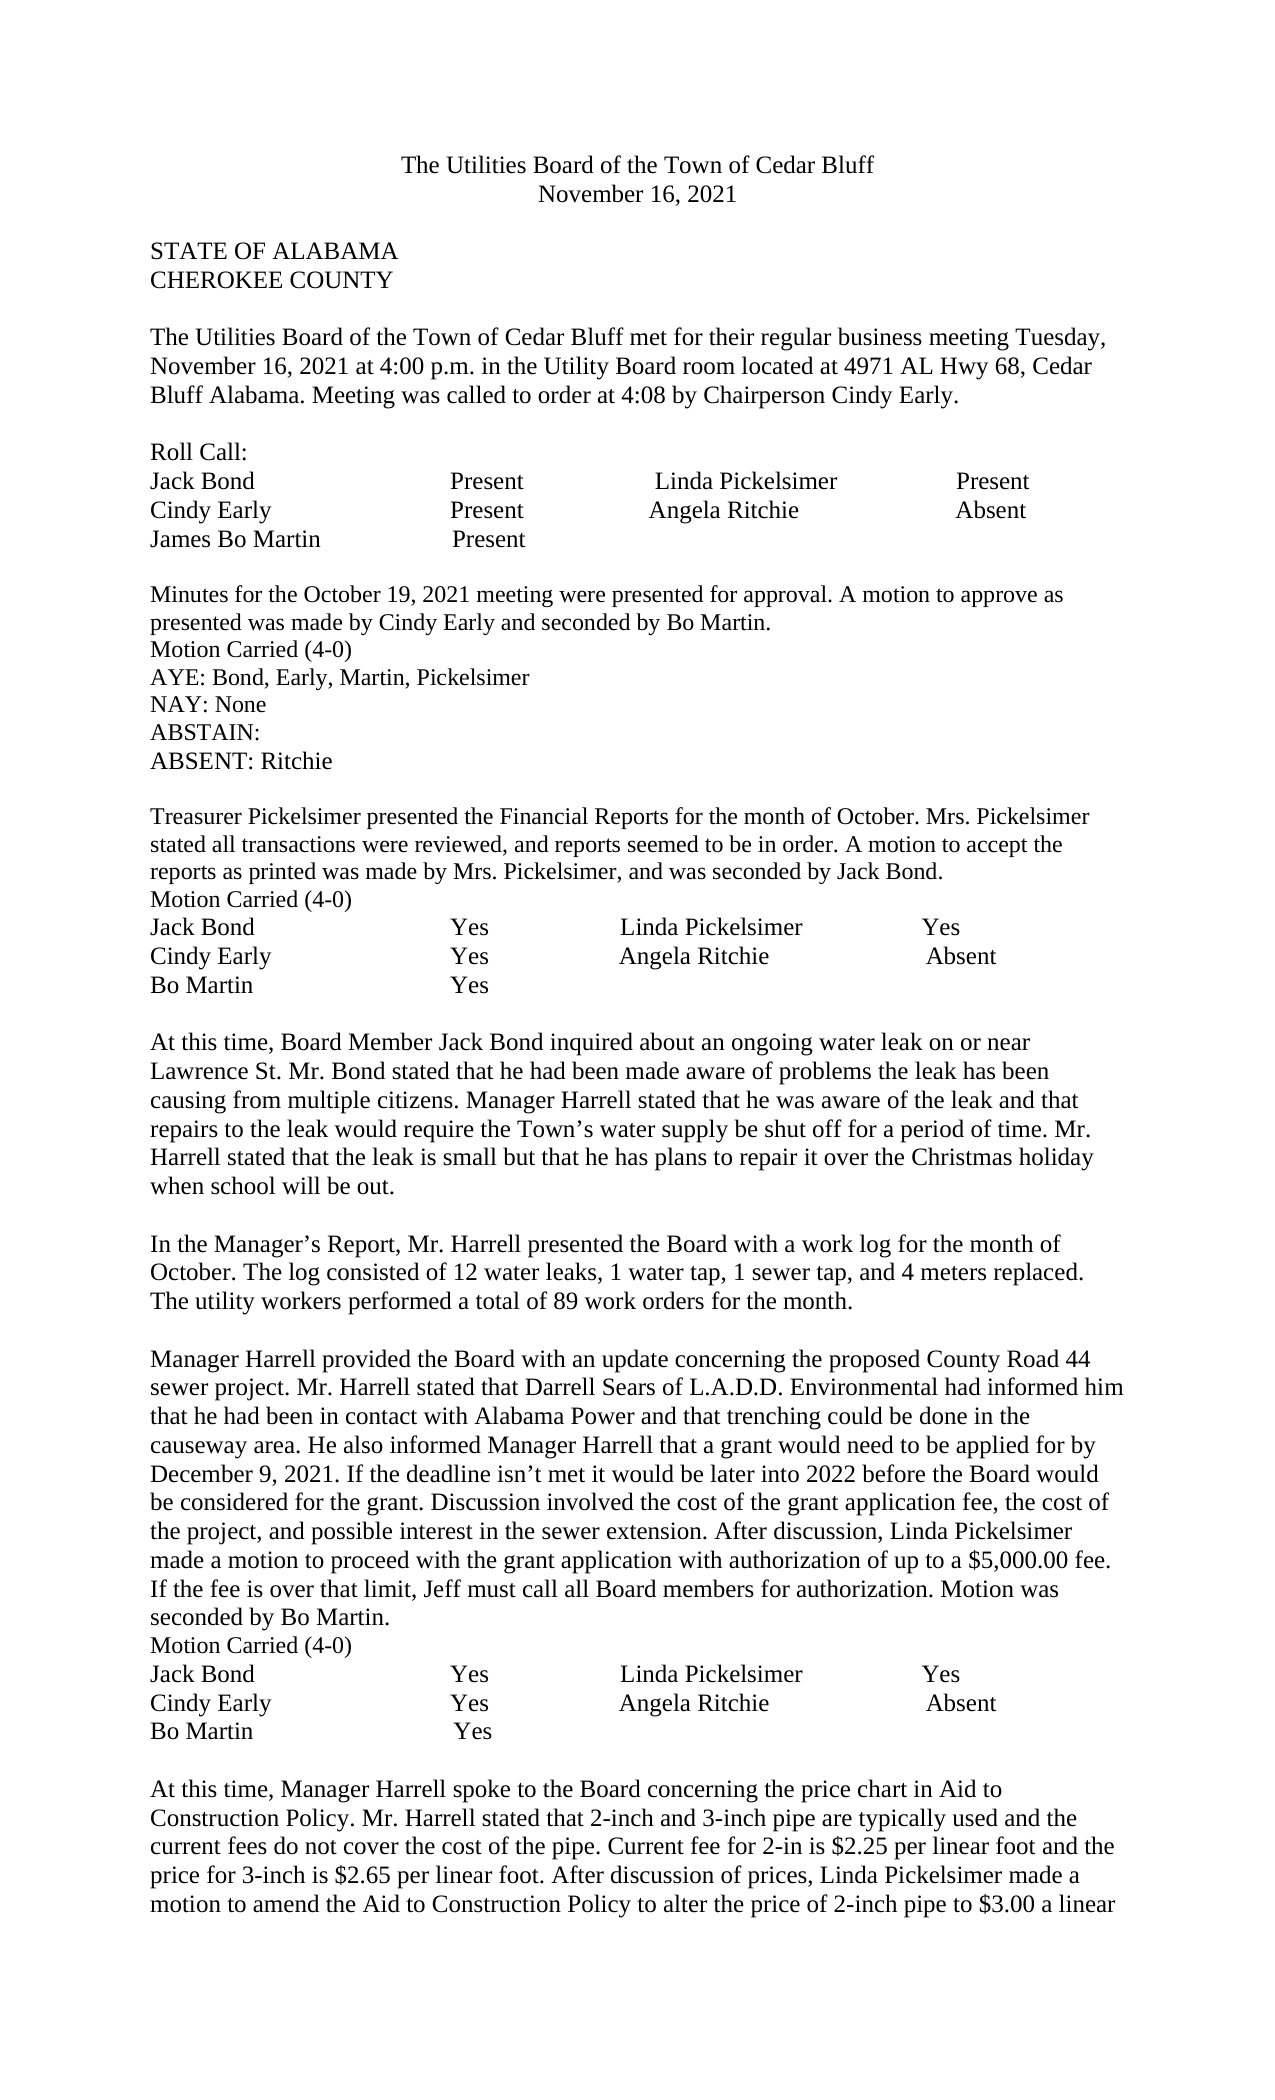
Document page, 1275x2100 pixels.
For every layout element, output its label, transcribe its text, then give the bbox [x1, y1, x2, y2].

text Roll Call: [150, 437, 1125, 466]
text Cindy Early Present Angela Ritchie Absent [150, 495, 1125, 524]
text Manager Harrell provided the Board with an update concerning the proposed County Road 44 sewer project. Mr. Harrell stated that Darrell Sears of L.A.D.D. Environmental had informed him that he had been in contact with Alabama Power and that trenching could be done in the causeway area. He also informed Manager Harrell that a grant would need to be applied for by December 9, 2021. If the deadline isn’t met it would be later into 2022 before the Board would be considered for the grant. Discussion involved the cost of the grant application fee, the cost of the project, and possible interest in the sewer extension. After discussion, Linda Pickelsimer made a motion to proceed with the grant application with authorization of up to a $5,000.00 fee. If the fee is over that limit, Jeff must call all Board members for authorization. Motion was seconded by Bo Martin. [150, 1344, 1125, 1631]
text Motion Carried (4-0) [150, 1631, 1125, 1659]
text ABSENT: Ritchie [150, 746, 1125, 774]
text The Utilities Board of the Town of Bluff [150, 150, 1125, 179]
text Jack Bond Yes Linda Pickelsimer Yes [150, 1659, 1125, 1688]
text Cindy Early Yes Angela Ritchie Absent [150, 941, 1125, 970]
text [150, 1774, 1125, 1918]
text Minutes for the October 19, 2021 meeting were presented for approval. A motion to approve as presented was made by Cindy Early and seconded by Bo Martin. [150, 580, 1125, 635]
text Bo Martin Yes [150, 1716, 1125, 1745]
text Motion Carried (4-0) [150, 885, 1125, 912]
text Cindy Early Yes Angela Ritchie Absent [150, 1688, 1125, 1716]
text November 16, 2021 [150, 179, 1125, 207]
text ABSTAIN: [150, 718, 1125, 746]
text NAY: None [150, 691, 1125, 718]
text Bo Martin Yes [150, 970, 1125, 999]
text Treasurer Pickelsimer presented the Financial Reports for the month of October. Mrs. Pickelsimer stated all transactions were reviewed, and reports seemed to be in order. A motion to accept the reports as printed was made by Mrs. Pickelsimer, and was seconded by Jack Bond. [150, 802, 1125, 885]
text In the Manager’s Report, Mr. Harrell presented the Board with a work log for the month of October. The log consisted of 12 water leaks, 1 water tap, 1 sewer tap, and 4 meters replaced. The utility workers performed a total of 89 work orders for the month. [150, 1229, 1125, 1315]
text At this time, Board Member Jack Bond inquired about an ongoing water leak on or near Lawrence St. Mr. Bond stated that he had been made aware of problems the leak has been causing from multiple citizens. Manager Harrell stated that he was aware of the leak and that repairs to the leak would require the Town’s water supply be shut off for a period of time. Mr. Harrell stated that the leak is small but that he has plans to repair it over the Christmas holiday when school will be out. [150, 1027, 1125, 1200]
text STATE OF [150, 236, 1125, 265]
text James Bo Martin Present [150, 524, 1125, 552]
text Jack Bond Yes Linda Pickelsimer Yes [150, 912, 1125, 941]
text Jack Bond Present Linda Pickelsimer Present [150, 466, 1125, 495]
text AYE: Bond, Early, Martin, Pickelsimer [150, 663, 1125, 691]
text Motion Carried (4-0) [150, 635, 1125, 663]
text The Utilities Board of the Town of Cedar Bluff met for their regular business meeting Tuesday, November 16, 2021 at 4:00 p.m. in the Utility Board room located at 4971 AL Hwy 68, Cedar Bluff Alabama. Meeting was called to order at 4:08 by Chairperson Cindy Early. [150, 322, 1125, 409]
